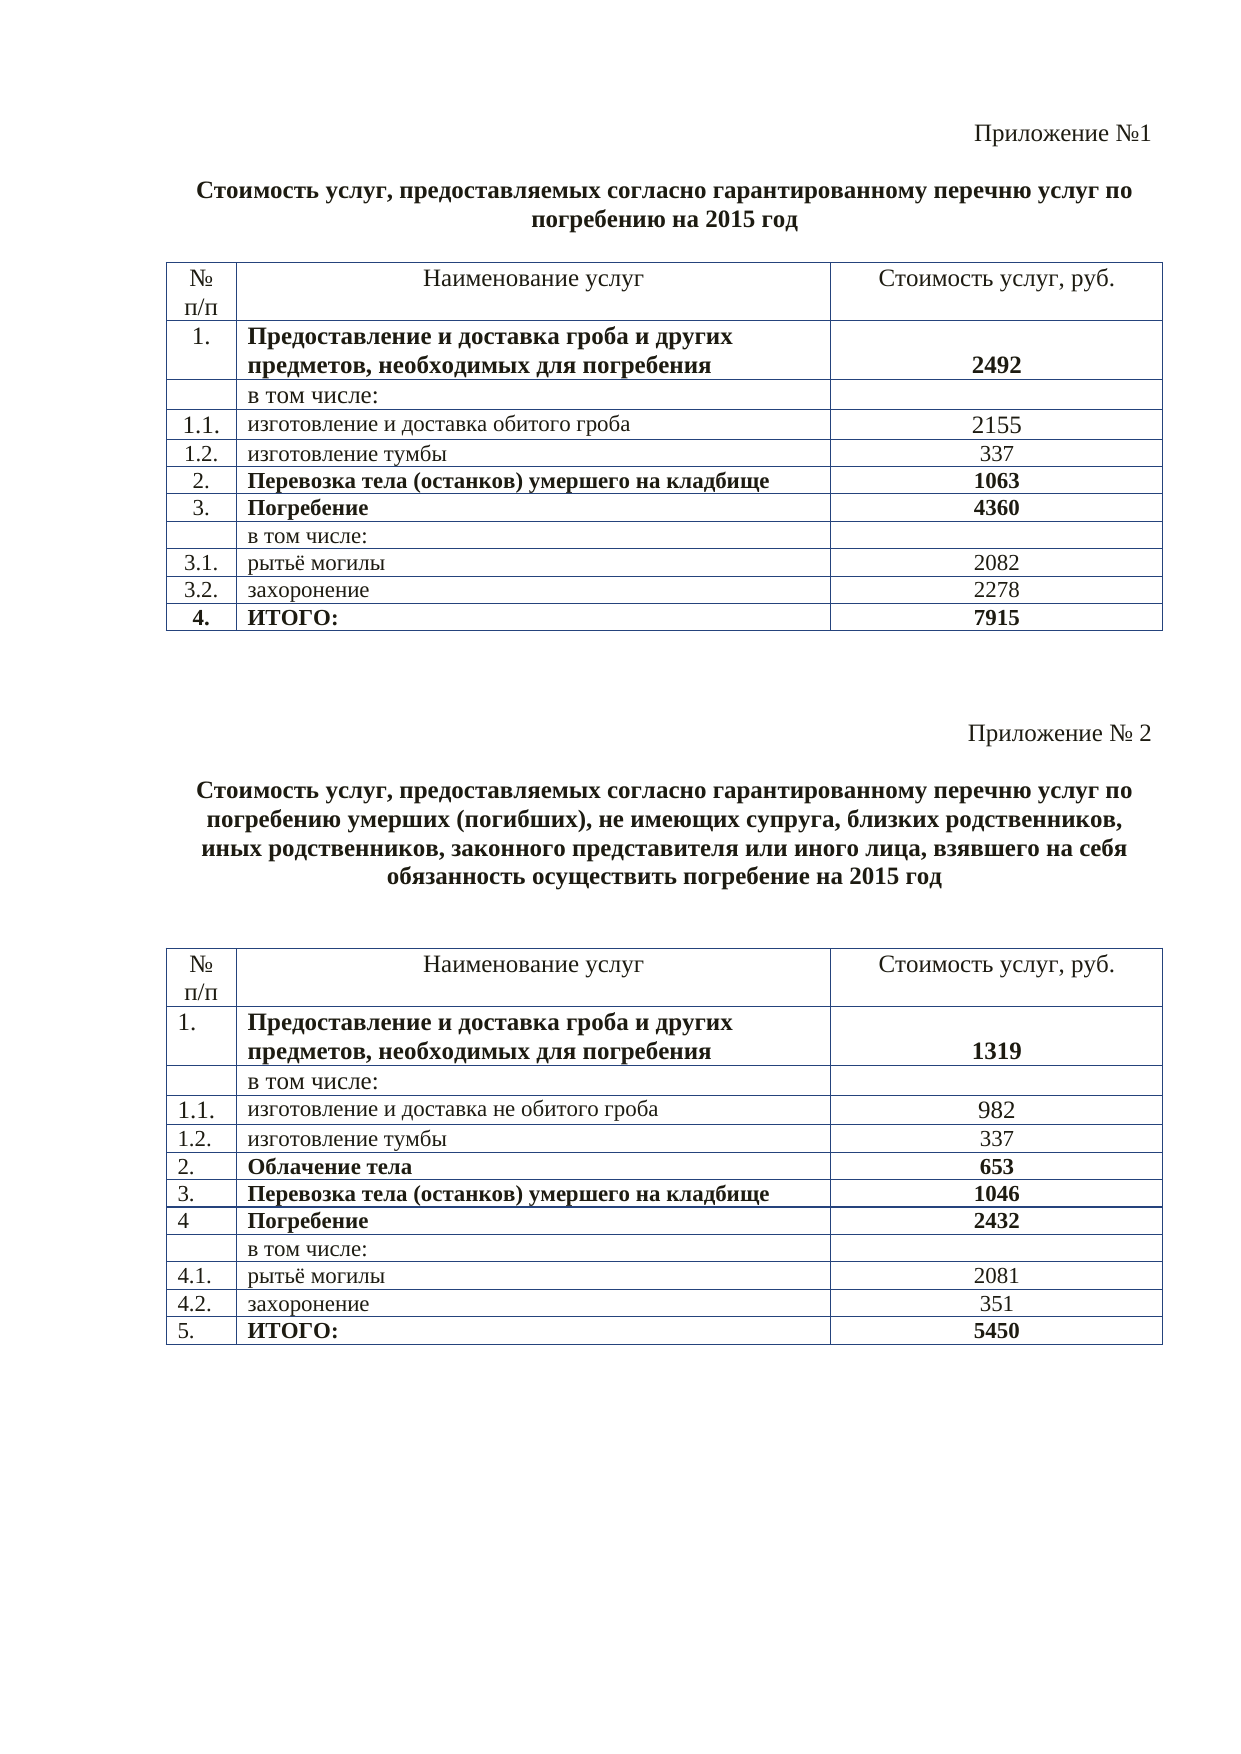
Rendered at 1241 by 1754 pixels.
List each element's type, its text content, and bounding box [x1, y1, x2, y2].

table_cell 1. [167, 321, 236, 379]
table_header № п/п [167, 949, 236, 1006]
table_cell Перевозка тела (останков) умершего на кладбище [237, 1180, 830, 1206]
table_cell Перевозка тела (останков) умершего на кладбище [237, 467, 830, 493]
table_cell изготовление тумбы [237, 1125, 830, 1152]
table_cell 5450 [831, 1317, 1162, 1343]
table_cell 3.2. [167, 577, 236, 603]
table_cell 4360 [831, 494, 1162, 521]
table_cell 1. [167, 1007, 236, 1065]
table_cell [831, 1066, 1162, 1094]
table_cell 2. [167, 467, 236, 493]
table_cell в том числе: [237, 1066, 830, 1094]
table_cell ИТОГО: [237, 604, 830, 630]
table_cell 4. [167, 604, 236, 630]
table_cell [831, 1235, 1162, 1261]
table_cell Облачение тела [237, 1153, 830, 1179]
table_cell [831, 522, 1162, 548]
table_cell 4 [167, 1208, 236, 1234]
table_cell Предоставление и доставка гроба и других предметов, необходимых для погребения [237, 1007, 830, 1065]
table_cell 2278 [831, 577, 1162, 603]
table_cell 3.1. [167, 549, 236, 576]
table_header № п/п [167, 263, 236, 320]
table_cell 5. [167, 1317, 236, 1343]
table_cell 4.2. [167, 1290, 236, 1316]
table_cell 1.1. [167, 1096, 236, 1124]
text Стоимость услуг, предоставляемых согласно гарантированному перечню услуг по погребению на 2015 год [177, 176, 1152, 233]
table_cell 2082 [831, 549, 1162, 576]
table_cell 337 [831, 440, 1162, 466]
table_cell в том числе: [237, 522, 830, 548]
table_cell 3. [167, 494, 236, 521]
table_cell изготовление и доставка не обитого гроба [237, 1096, 830, 1124]
table_cell 3. [167, 1180, 236, 1206]
table_cell 2. [167, 1153, 236, 1179]
table_cell 1063 [831, 467, 1162, 493]
table_cell в том числе: [237, 1235, 830, 1261]
table_cell 1.2. [167, 440, 236, 466]
table_cell 2081 [831, 1262, 1162, 1289]
table_cell 337 [831, 1125, 1162, 1152]
table_cell изготовление тумбы [237, 440, 830, 466]
table_cell [167, 522, 236, 548]
table_cell [831, 380, 1162, 409]
table_header Наименование услуг [237, 263, 830, 320]
table_cell 2155 [831, 410, 1162, 438]
table_cell Погребение [237, 1208, 830, 1234]
table_cell 1319 [831, 1007, 1162, 1065]
table_cell 7915 [831, 604, 1162, 630]
table_cell в том числе: [237, 380, 830, 409]
table_header Наименование услуг [237, 949, 830, 1006]
table_cell рытьё могилы [237, 1262, 830, 1289]
table_cell [167, 380, 236, 409]
table_cell 982 [831, 1096, 1162, 1124]
table_cell захоронение [237, 1290, 830, 1316]
table_cell ИТОГО: [237, 1317, 830, 1343]
table_cell изготовление и доставка обитого гроба [237, 410, 830, 438]
table_cell рытьё могилы [237, 549, 830, 576]
text Приложение №1 [177, 118, 1152, 147]
text Стоимость услуг, предоставляемых согласно гарантированному перечню услуг по погребению умерших (погибших), не имеющих супруга, близких родственников, иных родственников, законного представителя или иного лица, взявшего на себя обязанность осуществить погребение на 2015 год [177, 775, 1152, 890]
text Приложение № 2 [177, 718, 1152, 746]
table_header Стоимость услуг, руб. [831, 949, 1162, 1006]
table_cell 1.1. [167, 410, 236, 438]
table_header Стоимость услуг, руб. [831, 263, 1162, 320]
table_cell захоронение [237, 577, 830, 603]
table_cell Предоставление и доставка гроба и других предметов, необходимых для погребения [237, 321, 830, 379]
table_cell 1.2. [167, 1125, 236, 1152]
table_cell 2492 [831, 321, 1162, 379]
table_cell 4.1. [167, 1262, 236, 1289]
table_cell 1046 [831, 1180, 1162, 1206]
table_cell Погребение [237, 494, 830, 521]
table_cell [167, 1066, 236, 1094]
table_cell 351 [831, 1290, 1162, 1316]
table_cell [167, 1235, 236, 1261]
table_cell 2432 [831, 1208, 1162, 1234]
table_cell 653 [831, 1153, 1162, 1179]
